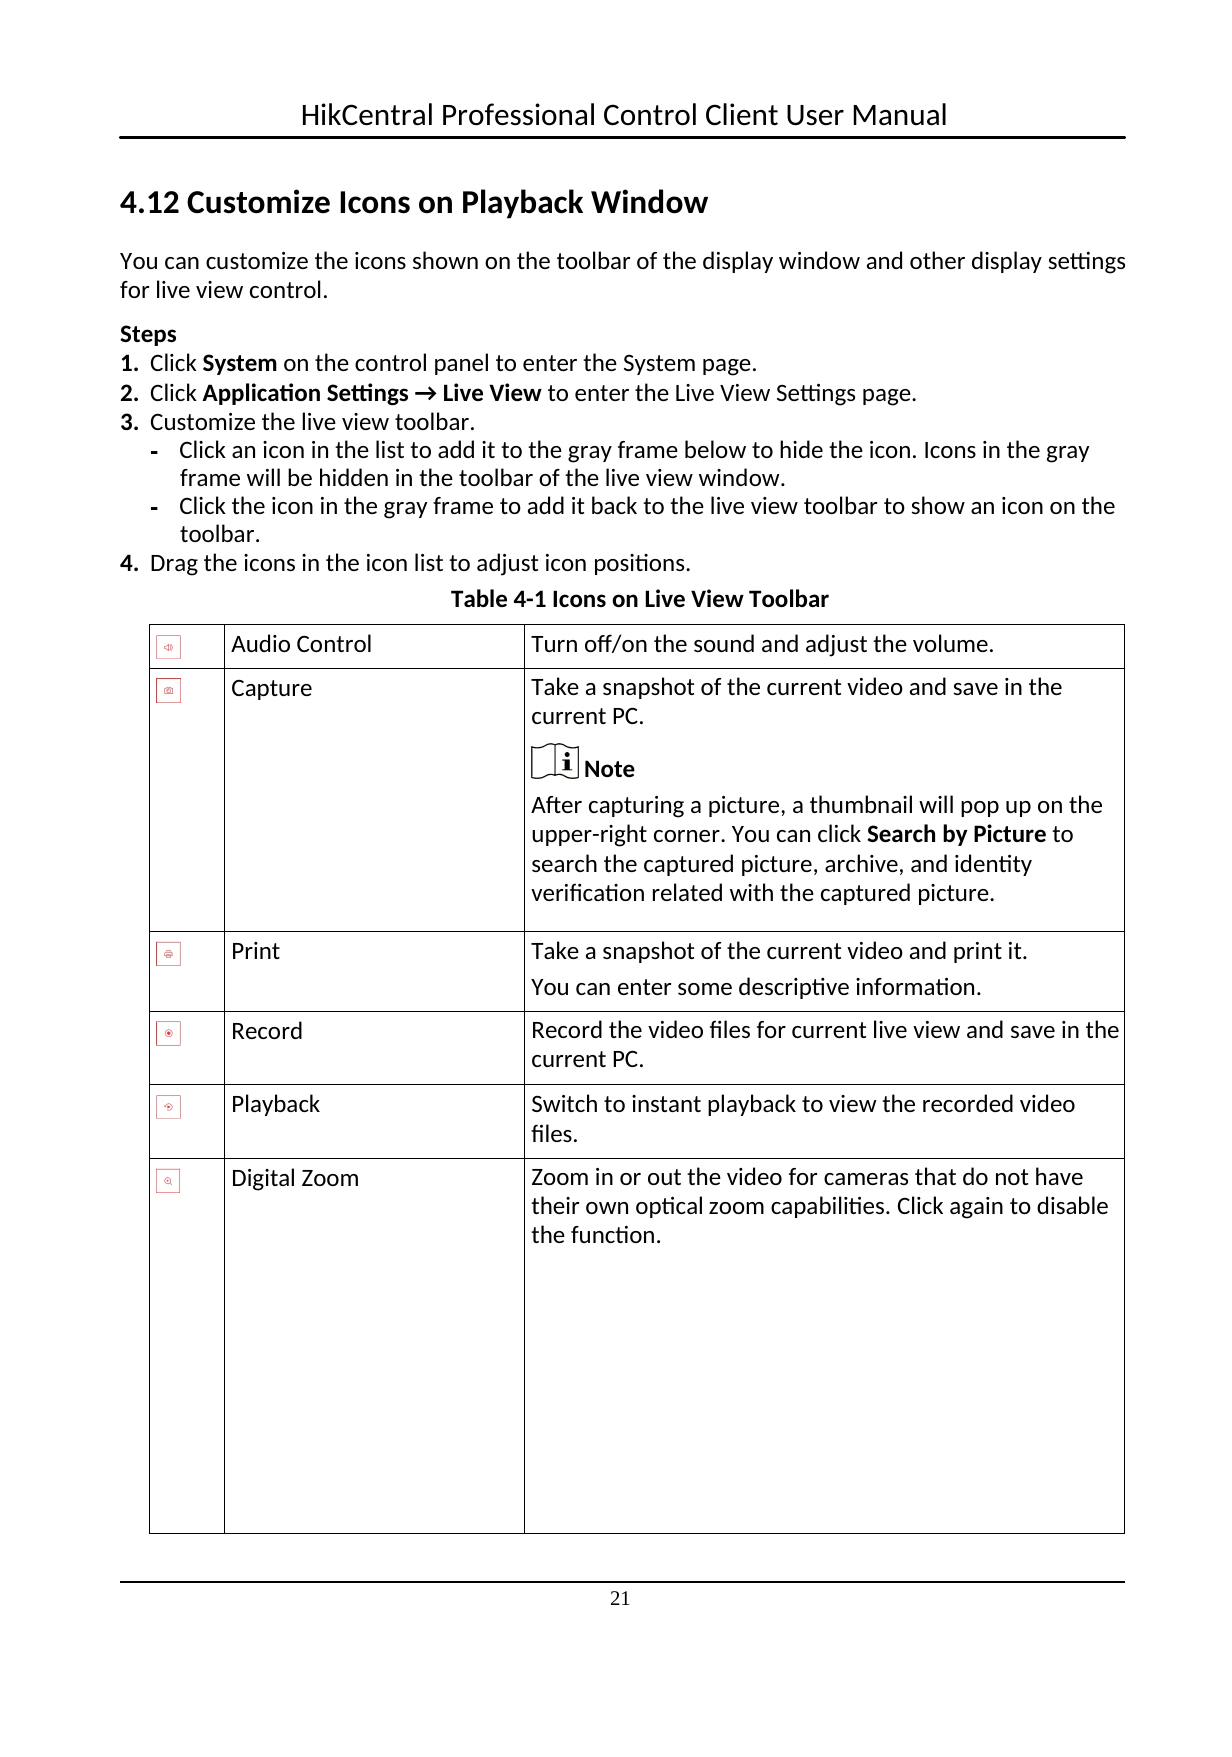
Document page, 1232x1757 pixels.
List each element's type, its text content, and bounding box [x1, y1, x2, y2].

table_header Audio Control [225, 625, 524, 668]
table_cell Zoom in or out the video for cameras that do not have their own optical zoom capabilities. Click again to disable the function. [525, 1159, 1124, 1533]
picture [156, 1095, 181, 1119]
text 4. Drag the icons in the icon list to adjust icon positions. [120, 548, 1139, 577]
table_cell Record the video files for current live view and save in the current PC. [525, 1012, 1124, 1084]
text You can customize the icons shown on the toolbar of the display window and other display settings [120, 245, 1139, 275]
table_cell Print [225, 932, 524, 1011]
picture [156, 1168, 181, 1193]
picture [156, 678, 181, 703]
table_cell Playback [225, 1085, 524, 1158]
table_cell Digital Zoom [225, 1159, 524, 1533]
table_cell Record [225, 1012, 524, 1084]
table_cell Take a snapshot of the current video and print it. You can enter some descriptive information. [525, 932, 1124, 1011]
text for live view control. [120, 275, 1139, 304]
table_cell Take a snapshot of the current video and save in the current PC. Note After capturing a picture, a thumbnail will pop up on the upper-right corner. You can click Search by Picture to search the captured picture, archive, and identity verification related with the captured picture. [525, 669, 1124, 931]
text - Click the icon in the gray frame to add it back to the live view toolbar to show an icon on the toolbar. [150, 494, 1118, 548]
table_cell [150, 1159, 224, 1533]
picture [156, 635, 181, 659]
picture [531, 743, 579, 779]
table_cell [150, 669, 224, 931]
picture [156, 941, 181, 966]
table_cell Capture [225, 669, 524, 931]
table_cell [150, 932, 224, 1011]
table_cell [150, 1085, 224, 1158]
picture [156, 1021, 181, 1046]
table_header Turn off/​on the sound and adjust the volume. [525, 625, 1124, 668]
text 4.12 Customize Icons on Playback Window [120, 181, 1139, 222]
text Steps [120, 318, 1139, 348]
table_header [150, 625, 224, 668]
text 2. Click Application Settings → Live View to enter the Live View Settings page. [120, 378, 1139, 407]
table_cell Switch to instant playback to view the recorded video files. [525, 1085, 1124, 1158]
text 3. Customize the live view toolbar. [120, 407, 1139, 436]
table_cell [150, 1012, 224, 1084]
text 1. Click System on the control panel to enter the System page. [120, 348, 1139, 378]
text - Click an icon in the list to add it to the gray frame below to hide the icon. Icons in the gray frame will be hidden in the toolbar of the live view window. [150, 437, 1092, 492]
text Table 4-1 Icons on Live View Toolbar [451, 583, 1139, 613]
